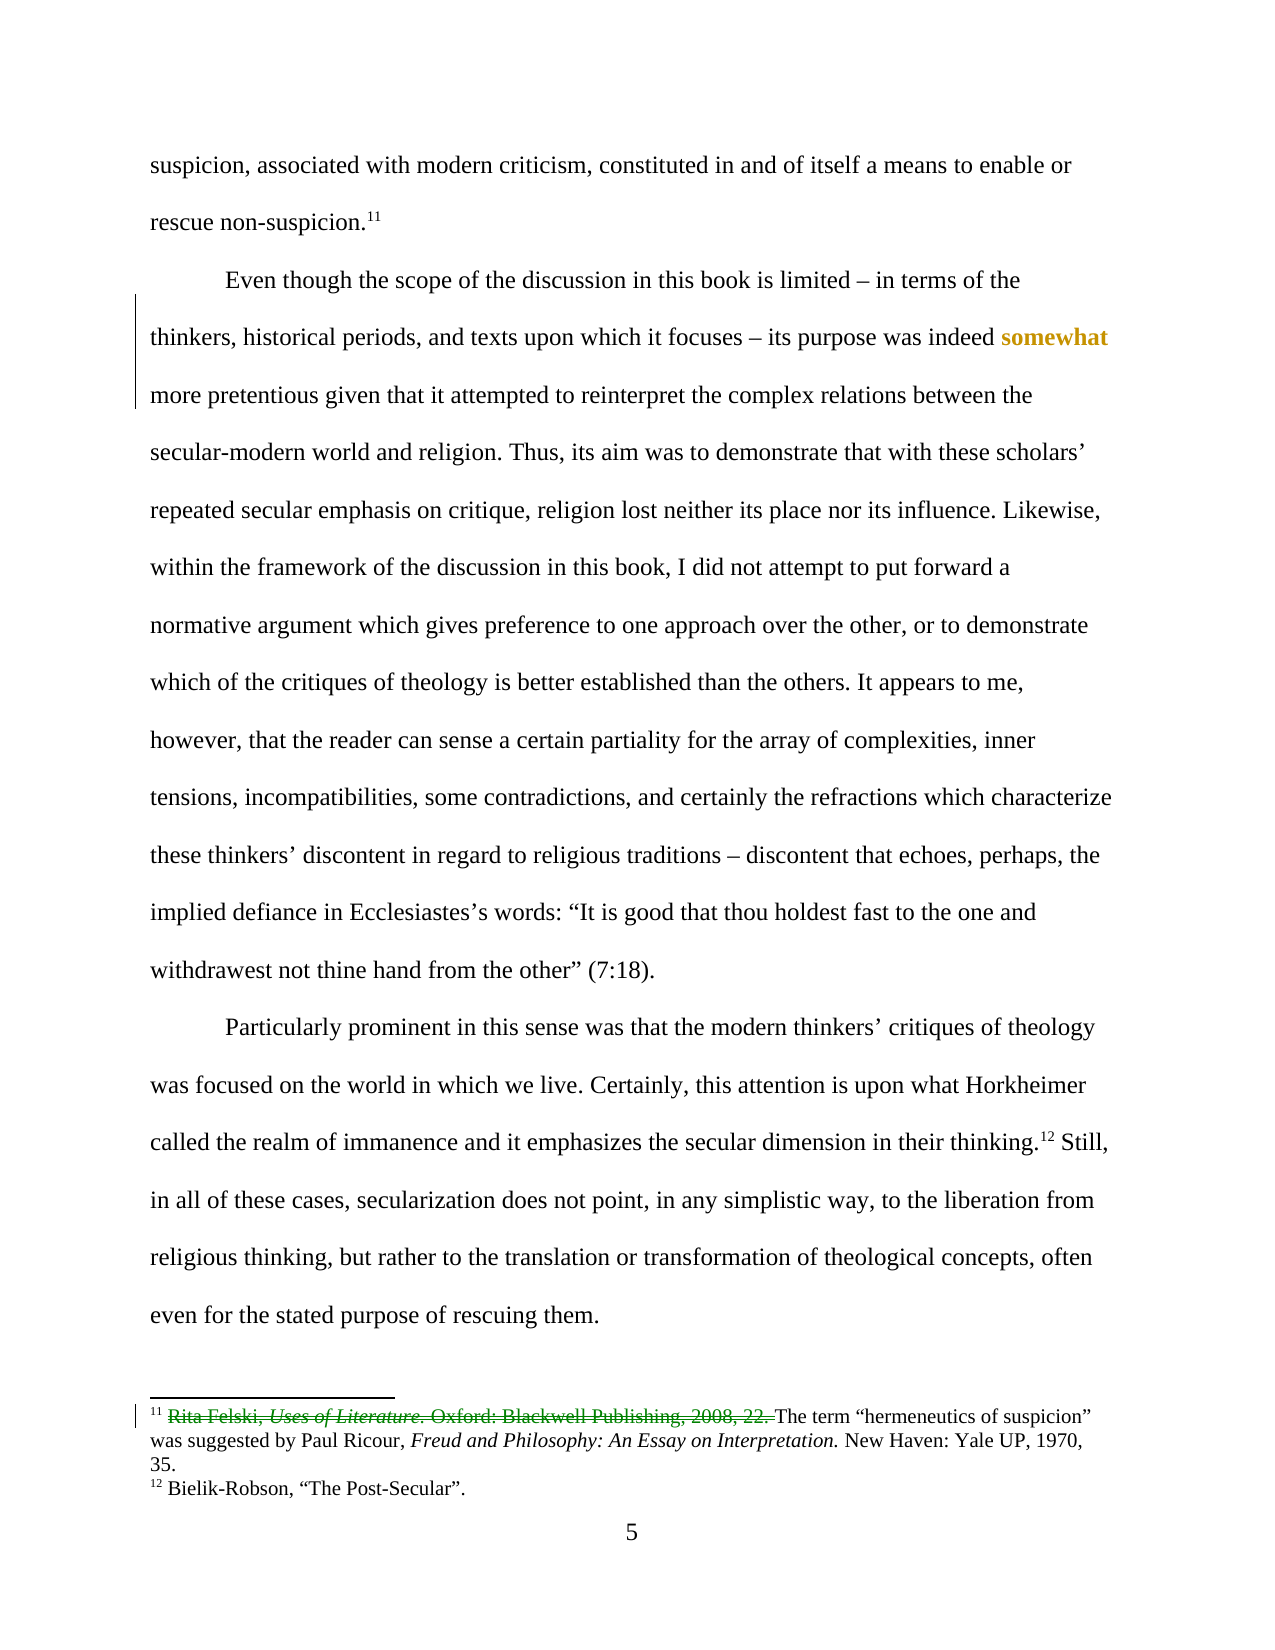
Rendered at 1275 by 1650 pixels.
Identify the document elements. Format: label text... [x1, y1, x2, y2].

text Even though the scope of the discussion in this book is limited – in terms of the thinkers, historical periods, and texts upon which it focuses – its purpose was indeed somewhat more pretentious given that it attempted to reinterpret the complex relations between the secular-modern world and religion. Thus, its aim was to demonstrate that with these scholars’ repeated secular emphasis on critique, religion lost neither its place nor its influence. Likewise, within the framework of the discussion in this book, I did not attempt to put forward a normative argument which gives preference to one approach over the other, or to demonstrate which of the critiques of theology is better established than the others. It appears to me, however, that the reader can sense a certain partiality for the array of complexities, inner tensions, incompatibilities, some contradictions, and certainly the refractions which characterize these thinkers’ discontent in regard to religious traditions – discontent that echoes, perhaps, the implied defiance in Ecclesiastes’s words: “It is good that thou holdest fast to the one and withdrawest not thine hand from the other” (7:18). [150, 265, 1113, 984]
text Particularly prominent in this sense was that the modern thinkers’ critiques of theology was focused on the world in which we live. Certainly, this attention is upon what Horkheimer called the realm of immanence and it emphasizes the secular dimension in their thinking. Still, in all of these cases, secularization does not point, in any simplistic way, to the liberation from religious thinking, but rather to the translation or transformation of theological concepts, often even for the stated purpose of rescuing them. [150, 1012, 1113, 1329]
